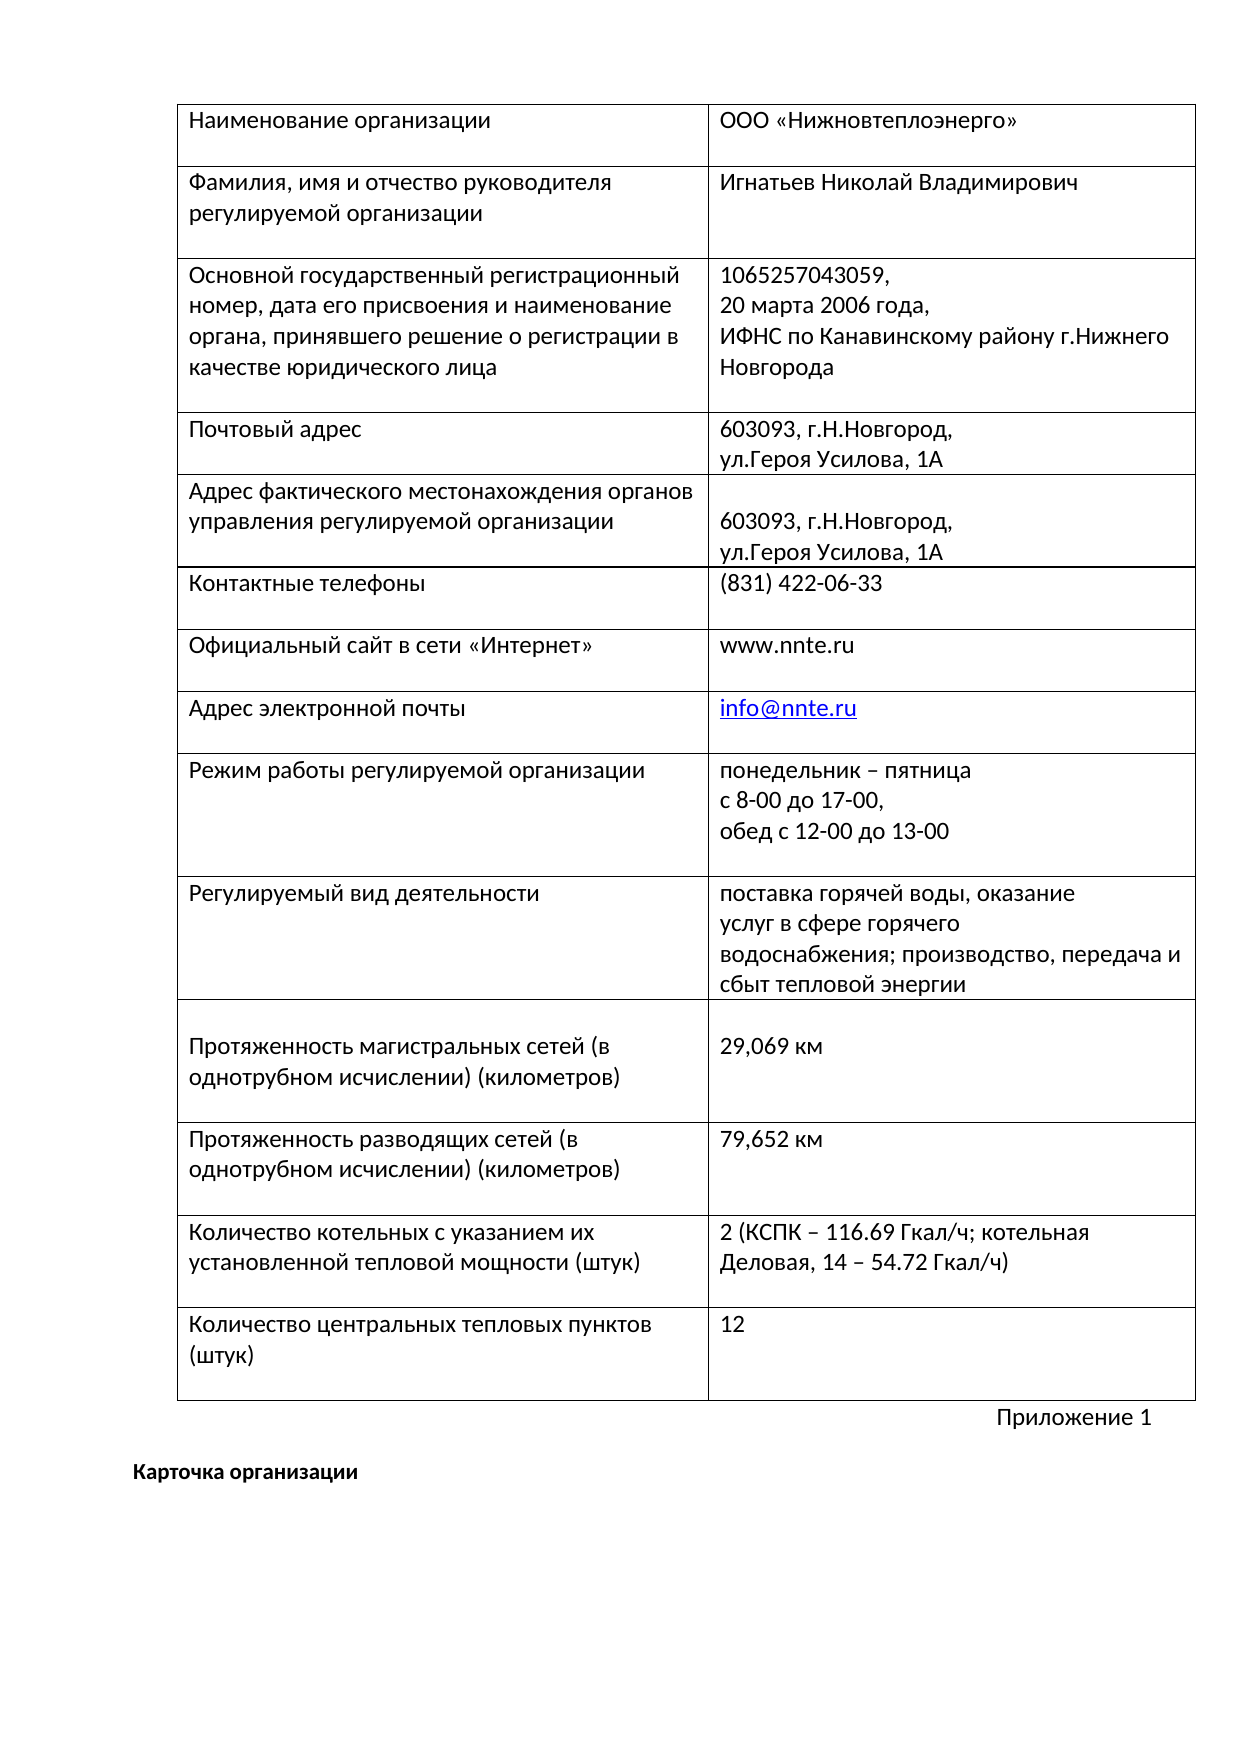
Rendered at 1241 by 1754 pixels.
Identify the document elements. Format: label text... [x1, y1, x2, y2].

table_cell (831) 422-06-33 [709, 568, 1195, 628]
table_cell Адрес фактического местонахождения органов управления регулируемой организации [178, 475, 708, 566]
text Карточка организации [133, 1457, 1152, 1485]
table_cell Количество центральных тепловых пунктов (штук) [178, 1308, 708, 1400]
table_cell Официальный сайт в сети «Интернет» [178, 630, 708, 691]
table_header ООО «Нижновтеплоэнерго» [709, 105, 1195, 166]
table_cell 603093, г.Н.Новгород, ул.Героя Усилова, 1А [709, 475, 1195, 566]
table_cell понедельник – пятница с 8-00 до 17-00, обед с 12-00 до 13-00 [709, 754, 1195, 876]
table_cell 79,652 км [709, 1123, 1195, 1215]
table_cell Контактные телефоны [178, 568, 708, 628]
table_cell 603093, г.Н.Новгород, ул.Героя Усилова, 1А [709, 413, 1195, 474]
table_cell Количество котельных с указанием их установленной тепловой мощности (штук) [178, 1216, 708, 1307]
table_cell поставка горячей воды, оказание услуг в сфере горячего водоснабжения; производство, передача и сбыт тепловой энергии [709, 877, 1195, 999]
table_cell info@nnte.ru [709, 692, 1195, 753]
table_cell 29,069 км [709, 1000, 1195, 1122]
table_cell 1065257043059, 20 марта 2006 года, ИФНС по Канавинскому району г.Нижнего Новгорода [709, 259, 1195, 412]
table_cell Режим работы регулируемой организации [178, 754, 708, 876]
table_cell Почтовый адрес [178, 413, 708, 474]
table_cell Фамилия, имя и отчество руководителя регулируемой организации [178, 167, 708, 258]
table_cell Игнатьев Николай Владимирович [709, 167, 1195, 258]
table_cell Основной государственный регистрационный номер, дата его присвоения и наименование органа, принявшего решение о регистрации в качестве юридического лица [178, 259, 708, 412]
table_cell Протяженность магистральных сетей (в однотрубном исчислении) (километров) [178, 1000, 708, 1122]
table_cell 2 (КСПК – 116.69 Гкал/ч; котельная Деловая, 14 – 54.72 Гкал/ч) [709, 1216, 1195, 1307]
table_cell 12 [709, 1308, 1195, 1400]
table_cell Протяженность разводящих сетей (в однотрубном исчислении) (километров) [178, 1123, 708, 1215]
table_cell www.nnte.ru [709, 630, 1195, 691]
table_cell Адрес электронной почты [178, 692, 708, 753]
table_cell Регулируемый вид деятельности [178, 877, 708, 999]
table_header Наименование организации [178, 105, 708, 166]
text Приложение 1 [177, 1401, 1152, 1431]
